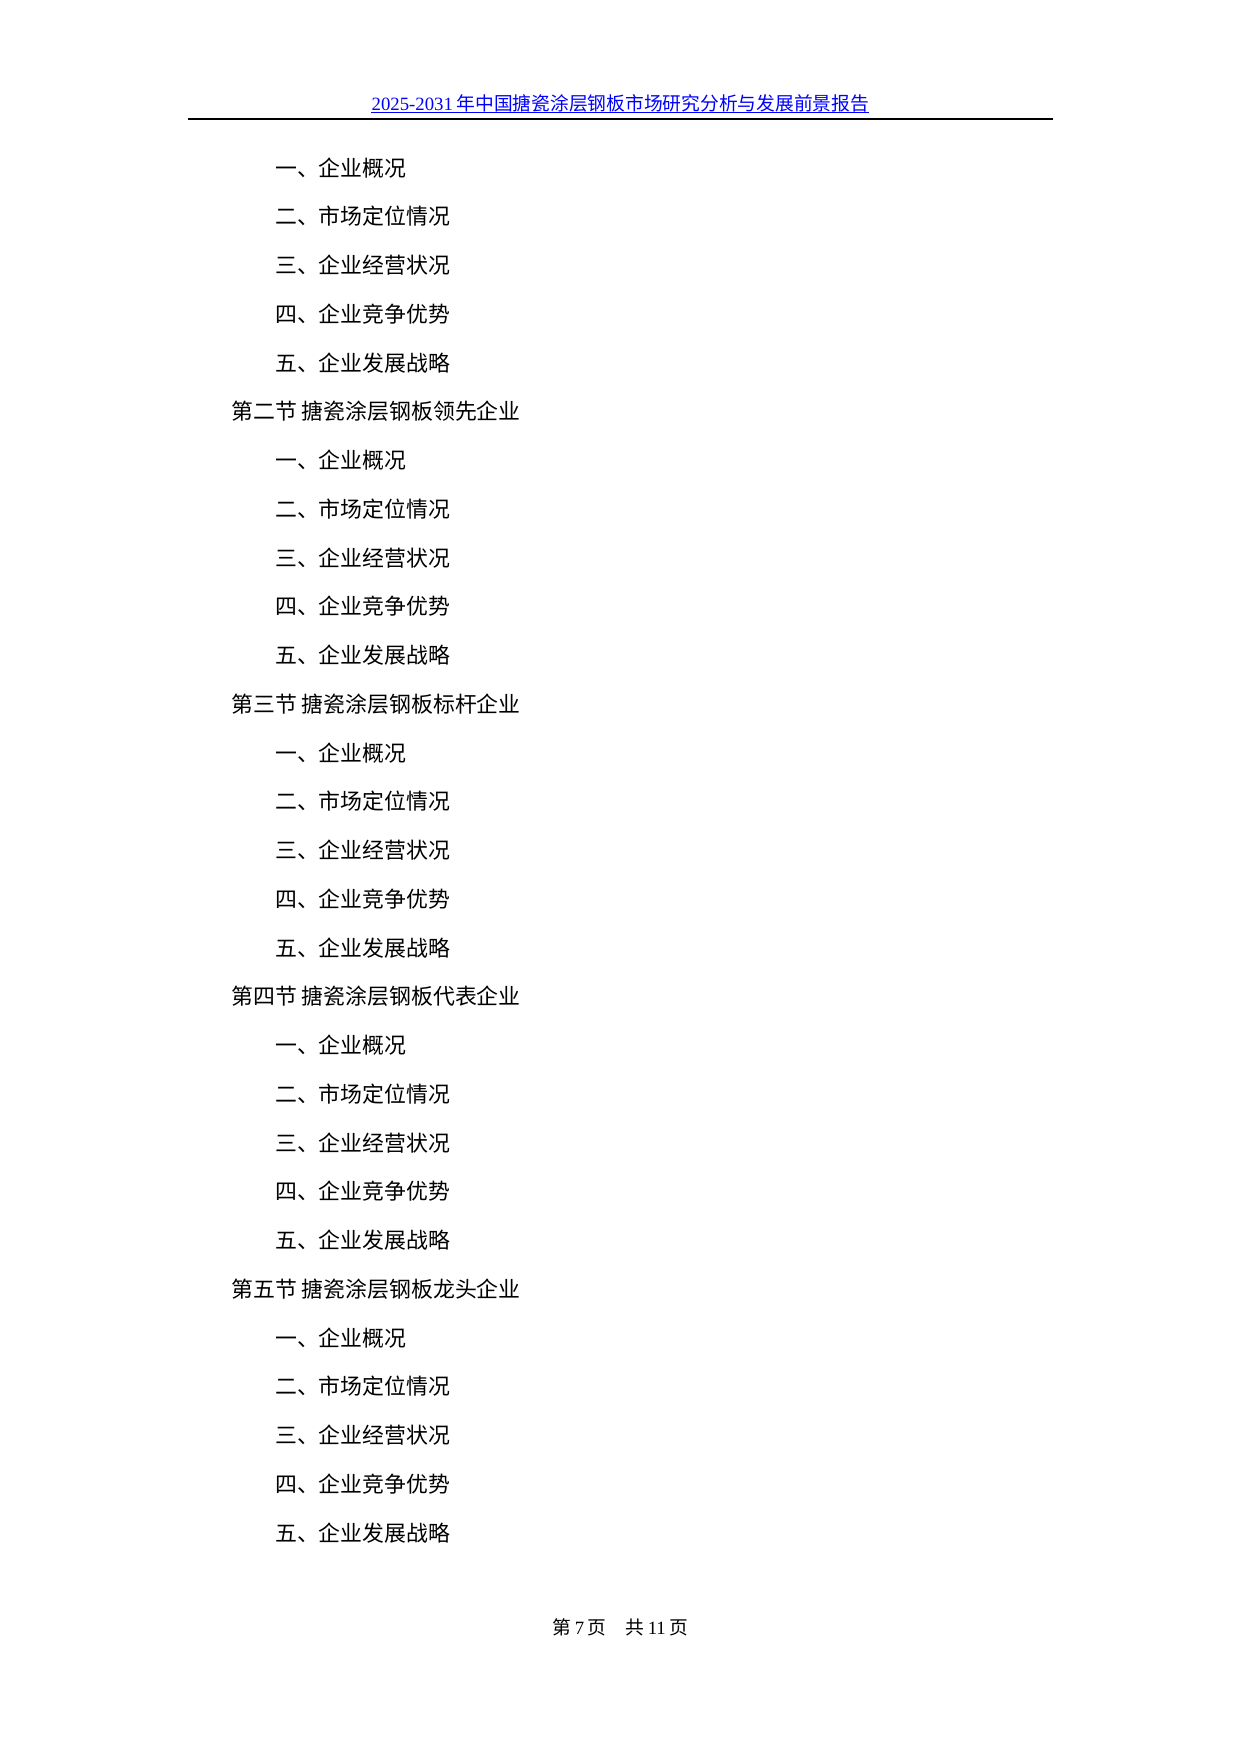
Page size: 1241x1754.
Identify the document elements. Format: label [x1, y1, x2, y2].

text [187, 150, 1053, 1548]
